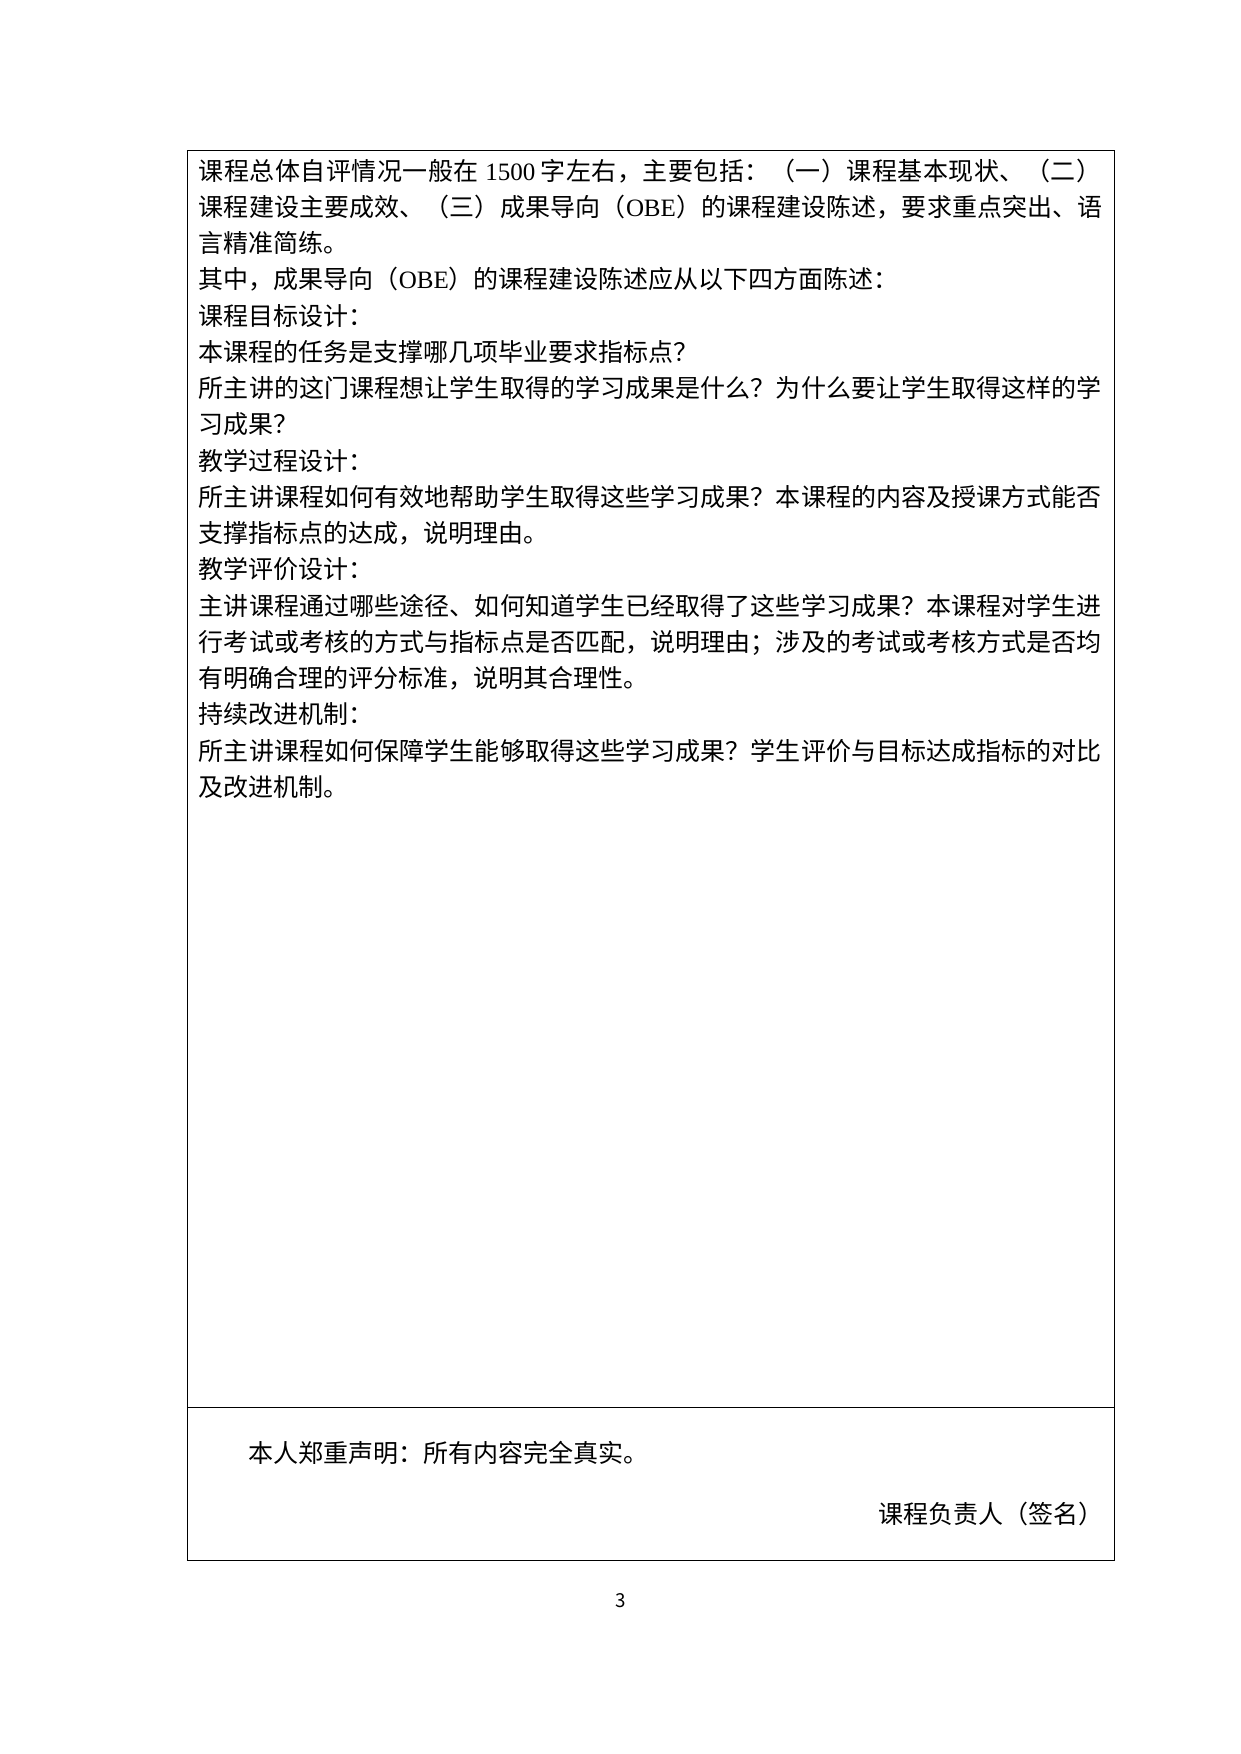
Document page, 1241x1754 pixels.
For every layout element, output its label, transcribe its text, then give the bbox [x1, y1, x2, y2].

table_cell 本人郑重声明：所有内容完全真实。 课程负责人（签名） [188, 1408, 1114, 1559]
table_header 课程总体自评情况一般在1500字左右，主要包括：（一）课程基本现状、（二）课程建设主要成效、（三）成果导向（OBE）的课程建设陈述，要求重点突出、语言精准简练。 其中，成果导向（OBE）的课程建设陈述应从以下四方面陈述： 课程目标设计： 本课程的任务是支撑哪几项毕业要求指标点？ 所主讲的这门课程想让学生取得的学习成果是什么？为什么要让学生取得这样的学习成果？ 教学过程设计： 所主讲课程如何有效地帮助学生取得这些学习成果？本课程的内容及授课方式能否支撑指标点的达成，说明理由。 教学评价设计： 主讲课程通过哪些途径、如何知道学生已经取得了这些学习成果？本课程对学生进行考试或考核的方式与指标点是否匹配，说明理由；涉及的考试或考核方式是否均有明确合理的评分标准，说明其合理性。 持续改进机制： 所主讲课程如何保障学生能够取得这些学习成果？学生评价与目标达成指标的对比及改进机制。 [188, 151, 1114, 1407]
